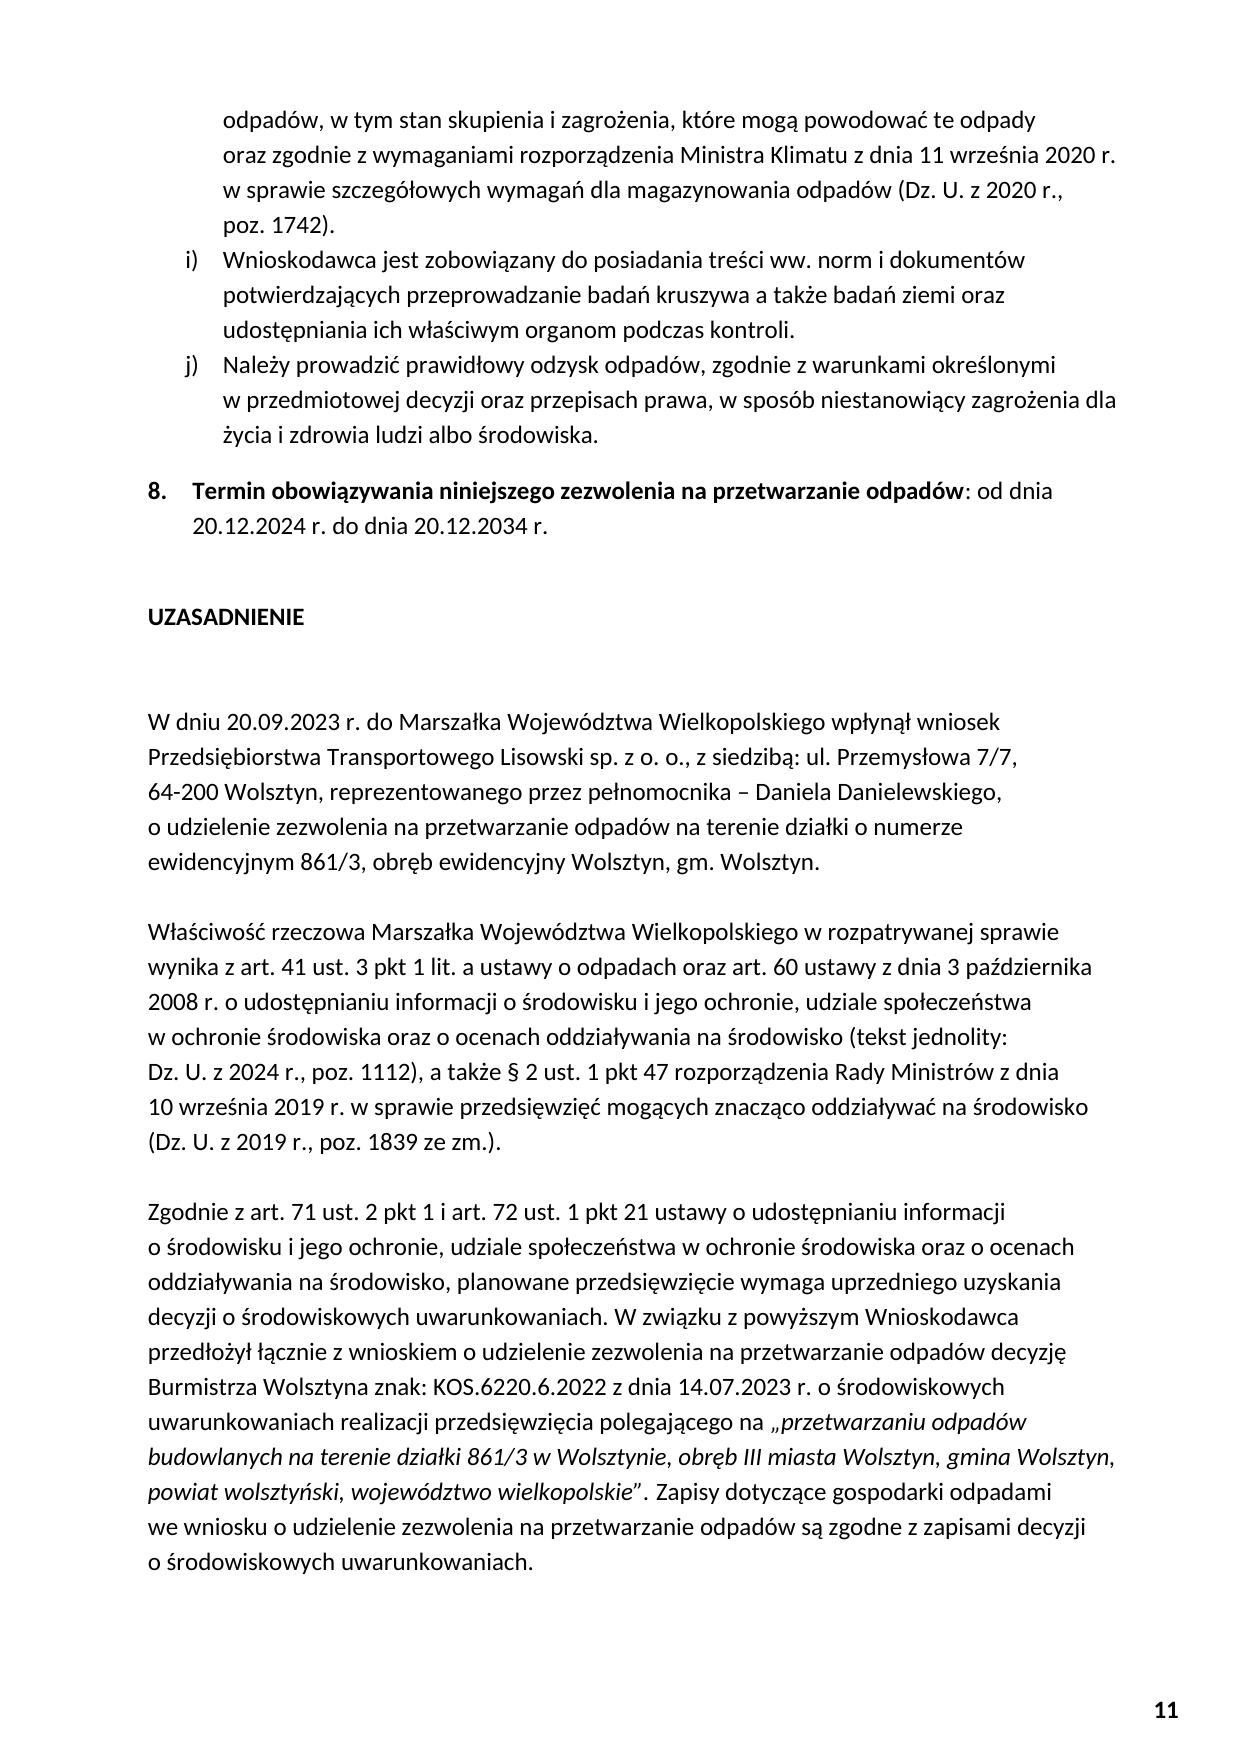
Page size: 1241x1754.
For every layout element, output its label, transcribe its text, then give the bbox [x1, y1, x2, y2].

text w sprawie szczegółowych wymagań dla magazynowania odpadów (Dz. U. z 2020 r., [223, 174, 1122, 205]
text ewidencyjnym 861/3, obręb ewidencyjny Wolsztyn, gm. Wolsztyn. [148, 846, 1122, 877]
list Należy prowadzić prawidłowy odzysk odpadów, zgodnie z warunkami określonymi w przedmiotowej decyzji oraz przepisach prawa, w sposób niestanowiący zagrożenia dla życia i zdrowia ludzi albo środowiska. [185, 349, 1122, 450]
text W dniu 20.09.2023 r. do Marszałka Województwa Wielkopolskiego wpłynął wniosek Przedsiębiorstwa Transportowego Lisowski sp. z o. o., z siedzibą: ul. Przemysłowa 7/7, [148, 706, 1122, 772]
text (Dz. U. z 2019 r., poz. 1839 ze zm.). [148, 1126, 1122, 1157]
text Zgodnie z art. 71 ust. 2 pkt 1 i art. 72 ust. 1 pkt 21 ustawy o udostępnianiu informacji [148, 1196, 1122, 1227]
text poz. 1742). [223, 209, 1122, 240]
text Dz. U. z 2024 r., poz. 1112), a także § 2 ust. 1 pkt 47 rozporządzenia Rady Ministrów z dnia [148, 1056, 1122, 1087]
list Termin obowiązywania niniejszego zezwolenia na przetwarzanie odpadów: od dnia 20.12.2024 r. do dnia 20.12.2034 r. [148, 475, 1122, 541]
text o udzielenie zezwolenia na przetwarzanie odpadów na terenie działki o numerze [148, 811, 1122, 842]
text we wniosku o udzielenie zezwolenia na przetwarzanie odpadów są zgodne z zapisami decyzji [148, 1511, 1122, 1542]
text 64-200 Wolsztyn, reprezentowanego przez pełnomocnika – Daniela Danielewskiego, [148, 776, 1122, 807]
text o środowisku i jego ochronie, udziale społeczeństwa w ochronie środowiska oraz o ocenach oddziaływania na środowisko, planowane przedsięwzięcie wymaga uprzedniego uzyskania decyzji o środowiskowych uwarunkowaniach. W związku z powyższym Wnioskodawca przedłożył łącznie z wnioskiem o udzielenie zezwolenia na przetwarzanie odpadów decyzję Burmistrza Wolsztyna znak: KOS.6220.6.2022 z dnia 14.07.2023 r. o środowiskowych uwarunkowaniach realizacji przedsięwzięcia polegającego na „przetwarzaniu odpadów budowlanych na terenie działki 861/3 w Wolsztynie, obręb III miasta Wolsztyn, gmina Wolsztyn, powiat wolsztyński, województwo wielkopolskie”. Zapisy dotyczące gospodarki odpadami [148, 1231, 1122, 1507]
list Wnioskodawca jest zobowiązany do posiadania treści ww. norm i dokumentów potwierdzających przeprowadzanie badań kruszywa a także badań ziemi oraz udostępniania ich właściwym organom podczas kontroli. [185, 244, 1122, 345]
text Właściwość rzeczowa Marszałka Województwa Wielkopolskiego w rozpatrywanej sprawie wynika z art. 41 ust. 3 pkt 1 lit. a ustawy o odpadach oraz art. 60 ustawy z dnia 3 października 2008 r. o udostępnianiu informacji o środowisku i jego ochronie, udziale społeczeństwa [148, 916, 1122, 1017]
text o środowiskowych uwarunkowaniach. [148, 1546, 1122, 1577]
text 10 września 2019 r. w sprawie przedsięwzięć mogących znacząco oddziaływać na środowisko [148, 1091, 1122, 1122]
text w ochronie środowiska oraz o ocenach oddziaływania na środowisko (tekst jednolity: [148, 1021, 1122, 1052]
text UZASADNIENIE [148, 601, 1122, 632]
